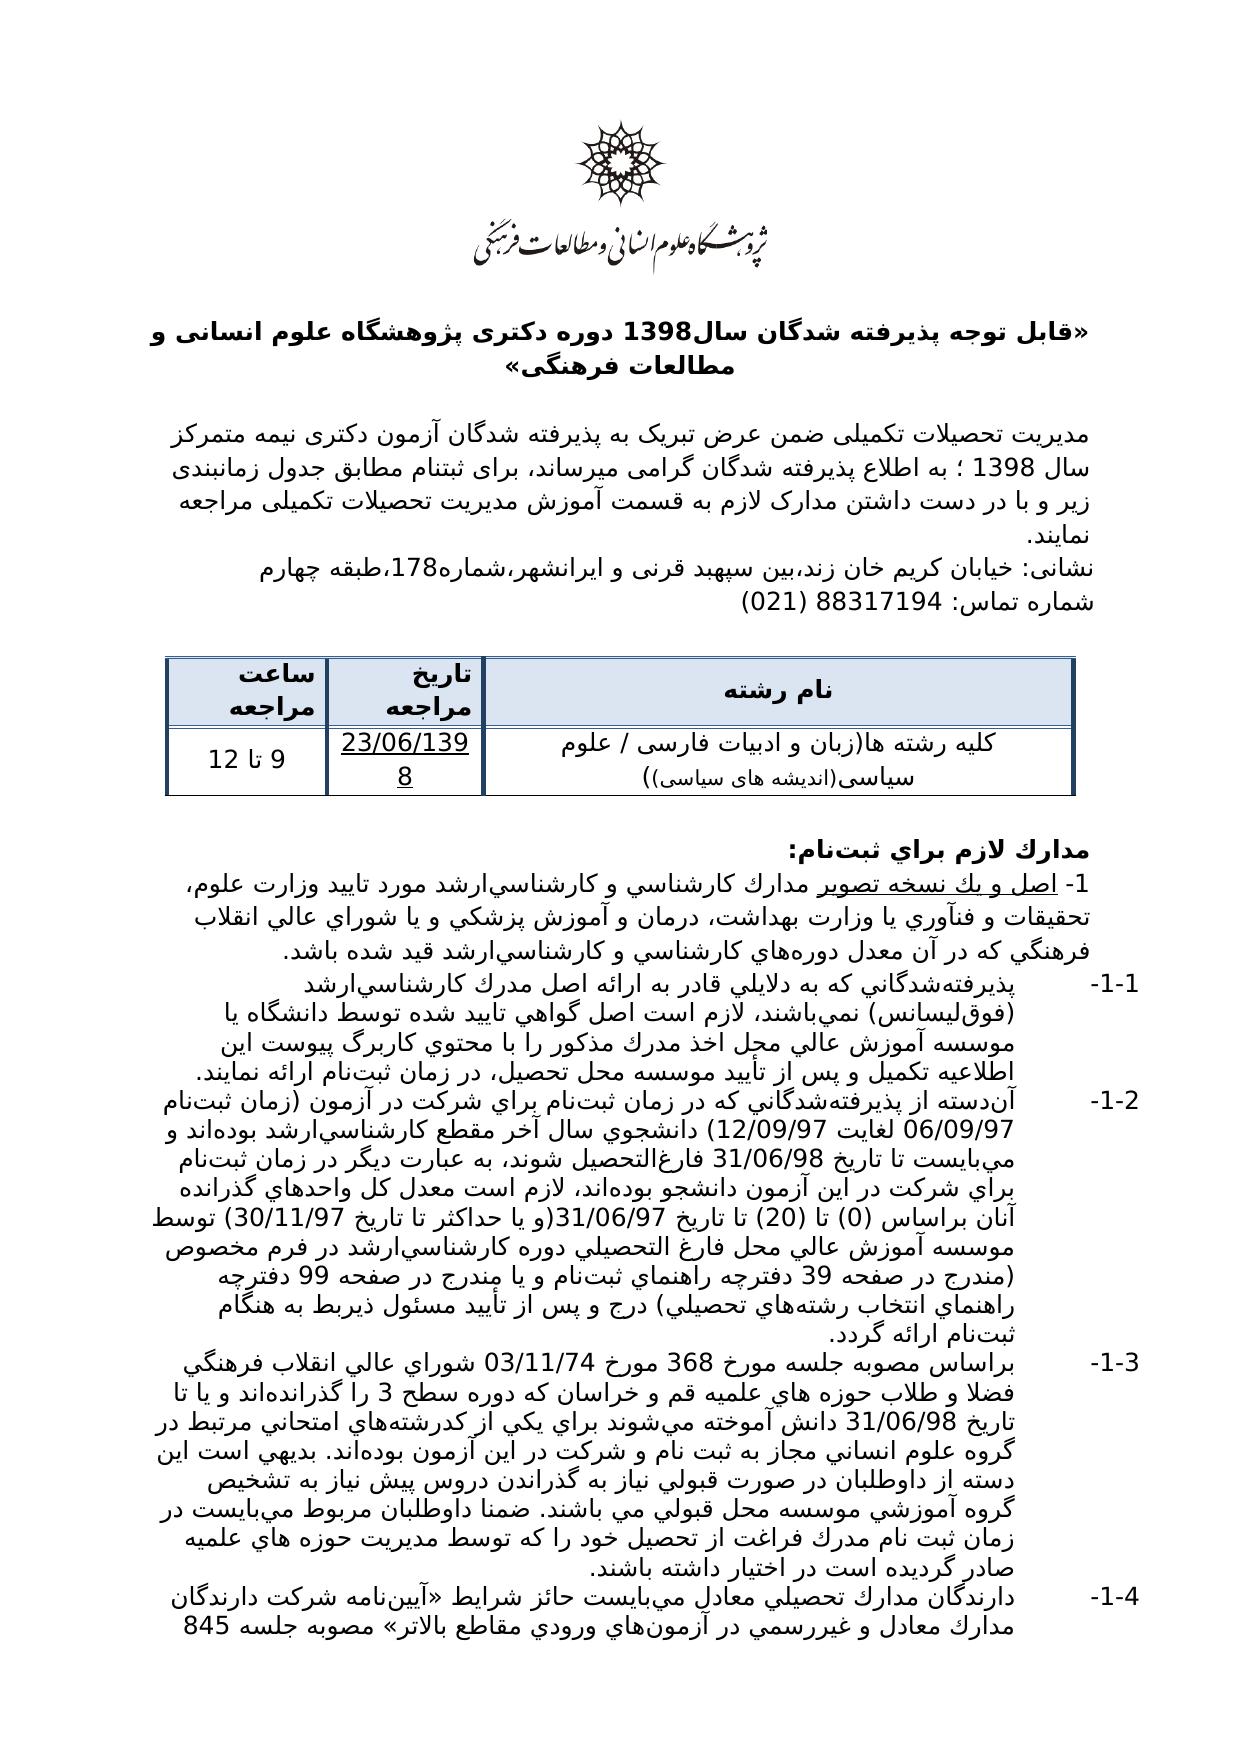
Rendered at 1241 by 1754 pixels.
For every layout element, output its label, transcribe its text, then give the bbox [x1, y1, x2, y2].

text نشانی: خیابان کریم خان زند،بین سپهبد قرنی و ایرانشهر،شماره178،طبقه چهارم [150, 553, 1095, 583]
table_header ساعت مراجعه [169, 659, 325, 725]
list براساس مصوبه جلسه مورخ 368 مورخ 03/11/74 شوراي عالي انقلاب فرهنگي فضلا و طلاب حوزه هاي علميه قم و خراسان كه دوره سطح 3 را گذرانده‌اند و يا تا تاريخ 31/06/98 دانش آموخته مي‌شوند براي يكي از كدرشته‌هاي امتحاني مرتبط در گروه علوم انساني مجاز به ثبت نام و شركت در اين آزمون بوده‌اند. بديهي است اين دسته از داوطلبان در صورت قبولي نياز به گذراندن دروس پيش نياز به تشخيص گروه آموزشي موسسه محل قبولي مي باشند. ضمنا داوطلبان مربوط مي‌بايست در زمان ثبت نام مدرك فراغت از تحصيل خود را كه توسط مديريت حوزه هاي علميه صادر گرديده است در اختيار داشته باشند. [150, 1348, 1090, 1582]
table_header نام رشته [486, 659, 1071, 725]
list آن‌دسته از پذيرفته‌شدگاني‌ كه‌ در زمان ثبت‌نام براي شركت در آزمون (زمان ثبت‌نام 06/09/97 لغايت 12/09/97) دانشجوي سال آخر مقطع كارشناسي‌ارشد بوده‌اند و مي‌بايست تا تاريخ 31/06/98 فارغ‌التحصيل شوند، به عبارت ديگر در زمان ثبت‌نام براي شركت در اين آزمون دانشجو بوده‌اند، لازم است معدل كل واحدهاي گذرانده آنان براساس ‌(‌0) تا (20) تا تاريخ 31/06/97(و يا حداكثر تا تاريخ 30/11/97) توسط موسسه آموزش عالي محل فارغ التحصيلي دوره كارشناسي‌ارشد در فرم مخصوص (مندرج در صفحه 39 دفترچه راهنماي ثبت‌نام و يا مندرج در صفحه 99 دفترچه راهنماي انتخاب رشته‌هاي تحصيلي) درج و پس از تأييد مسئول ذيربط به هنگام ثبت‌نام ارائه گردد. [150, 1086, 1090, 1348]
text مدیریت تحصیلات تکمیلی ضمن عرض تبریک به پذیرفته شدگان آزمون دکتری نیمه متمرکز سال 1398 ؛ به اطلاع پذیرفته شدگان گرامی میرساند، برای ثبتنام مطابق جدول زمانبندی زیر و با در دست داشتن مدارک لازم به قسمت آموزش مدیریت تحصیلات تکمیلی مراجعه نمایند. [150, 419, 1090, 549]
text مدارك‌ لازم‌ براي‌ ثبت‌نام‌: [150, 835, 1090, 864]
text 1- اصل‌ و يك نسخه تصوير مدارك‌ كارشناسي‌ و كارشناسي‌ارشد مورد تاييد وزارت‌ علوم، تحقيقات‌ و فنآوري‌ يا وزارت‌ بهداشت‌، درمان‌ و آموزش‌ پزشكي‌ و يا شوراي عالي انقلاب‌ فرهنگي‌ كه‌ در آن‌ معدل‌ دوره‌هاي‌ كارشناسي‌ و كارشناسي‌ارشد قيد شده‌ باشد. [150, 869, 1090, 965]
list پذيرفته‌شدگاني‌‌ كه‌ به‌ دلايلي‌ قادر به‌ ارائه‌ اصل‌ مدرك‌ كارشناسي‌ارشد (فوق‌ليسانس) نمي‌باشند، لازم‌ است اصل‌ گواهي‌ تاييد شده‌ توسط دانشگاه يا موسسه‌ آموزش‌ عالي‌ محل اخذ مدرك مذكور را با محتوي کاربرگ پیوست اين اطلاعيه تكميل و پس از تأييد موسسه محل تحصيل، در زمان ثبت‌نام ارائه نمايند. [150, 969, 1090, 1086]
table_header تاریخ مراجعه [329, 659, 481, 725]
table_cell کلیه رشته ها(زبان و ادبیات فارسی / علوم سیاسی(اندیشه های سیاسی)) [486, 729, 1071, 795]
table_cell 9 تا 12 [169, 729, 325, 795]
table_cell 23/06/1398 [329, 729, 481, 795]
text «قابل توجه پذیرفته شدگان سال1398 دوره دکتری پژوهشگاه علوم انسانی و مطالعات فرهنگی» [150, 317, 1090, 380]
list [150, 1582, 1090, 1640]
text شماره تماس: 88317194 (021) [150, 587, 1095, 616]
